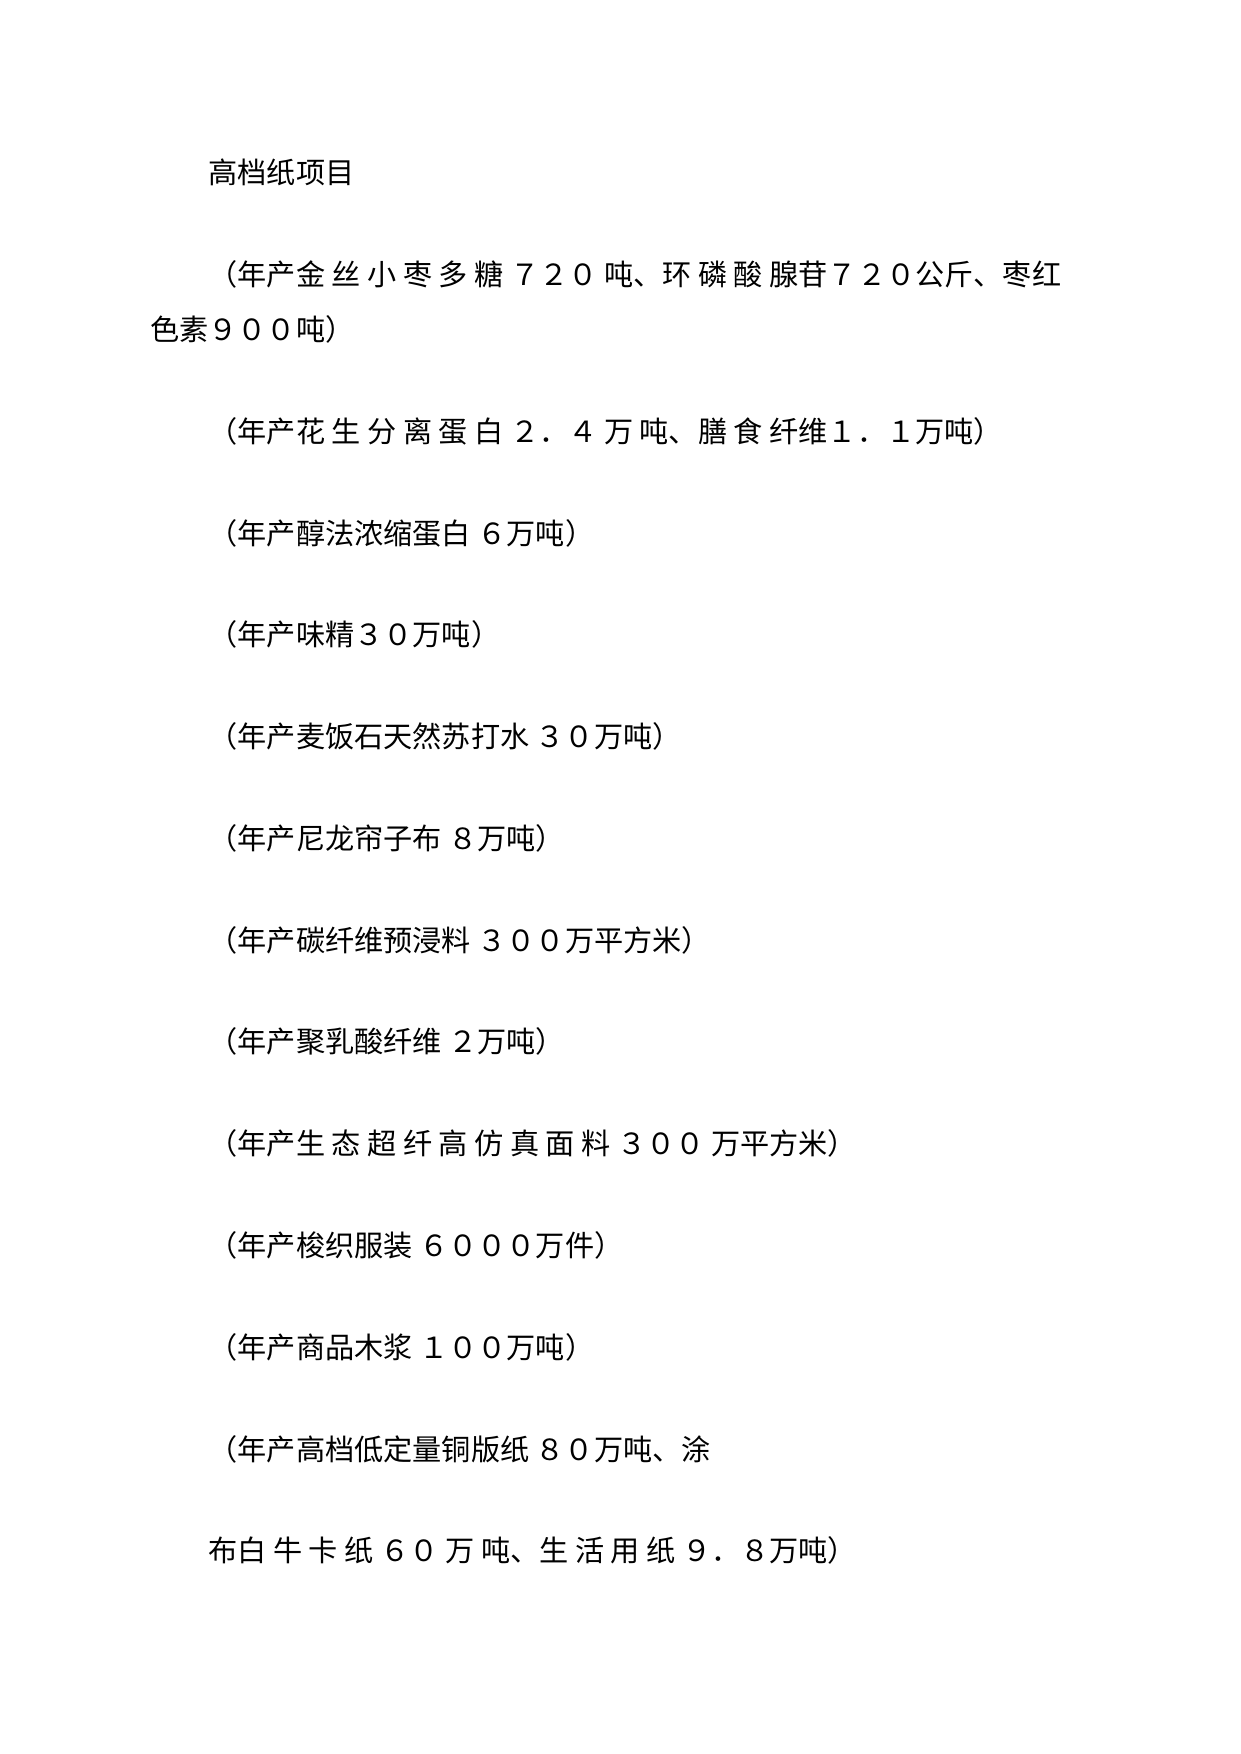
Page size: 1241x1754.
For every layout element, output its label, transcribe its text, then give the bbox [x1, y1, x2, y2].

text （年产尼龙帘子布 ８万吨） [150, 816, 1090, 858]
text （年产麦饭石天然苏打水 ３０万吨） [150, 714, 1090, 756]
text （年产醇法浓缩蛋白 ６万吨） [150, 510, 1090, 552]
text （年产高档低定量铜版纸 ８０万吨、涂 [150, 1426, 1090, 1468]
text （年产商品木浆 １００万吨） [150, 1324, 1090, 1367]
text （年产金 丝 小 枣 多 糖 ７２０ 吨、环 磷 酸 腺苷７２０公斤、枣红色素９００吨） [150, 252, 1090, 349]
text （年产味精３０万吨） [150, 612, 1090, 654]
text （年产碳纤维预浸料 ３００万平方米） [150, 917, 1090, 959]
text （年产生 态 超 纤 高 仿 真 面 料 ３００ 万平方米） [150, 1121, 1090, 1163]
text 布白 牛 卡 纸 ６０ 万 吨、生 活 用 纸 ９．８万吨） [150, 1528, 1090, 1570]
text （年产花 生 分 离 蛋 白 ２．４ 万 吨、膳 食 纤维１．１万吨） [150, 408, 1090, 451]
text （年产梭织服装 ６０００万件） [150, 1223, 1090, 1265]
text （年产聚乳酸纤维 ２万吨） [150, 1019, 1090, 1061]
text 高档纸项目 [150, 150, 1090, 192]
